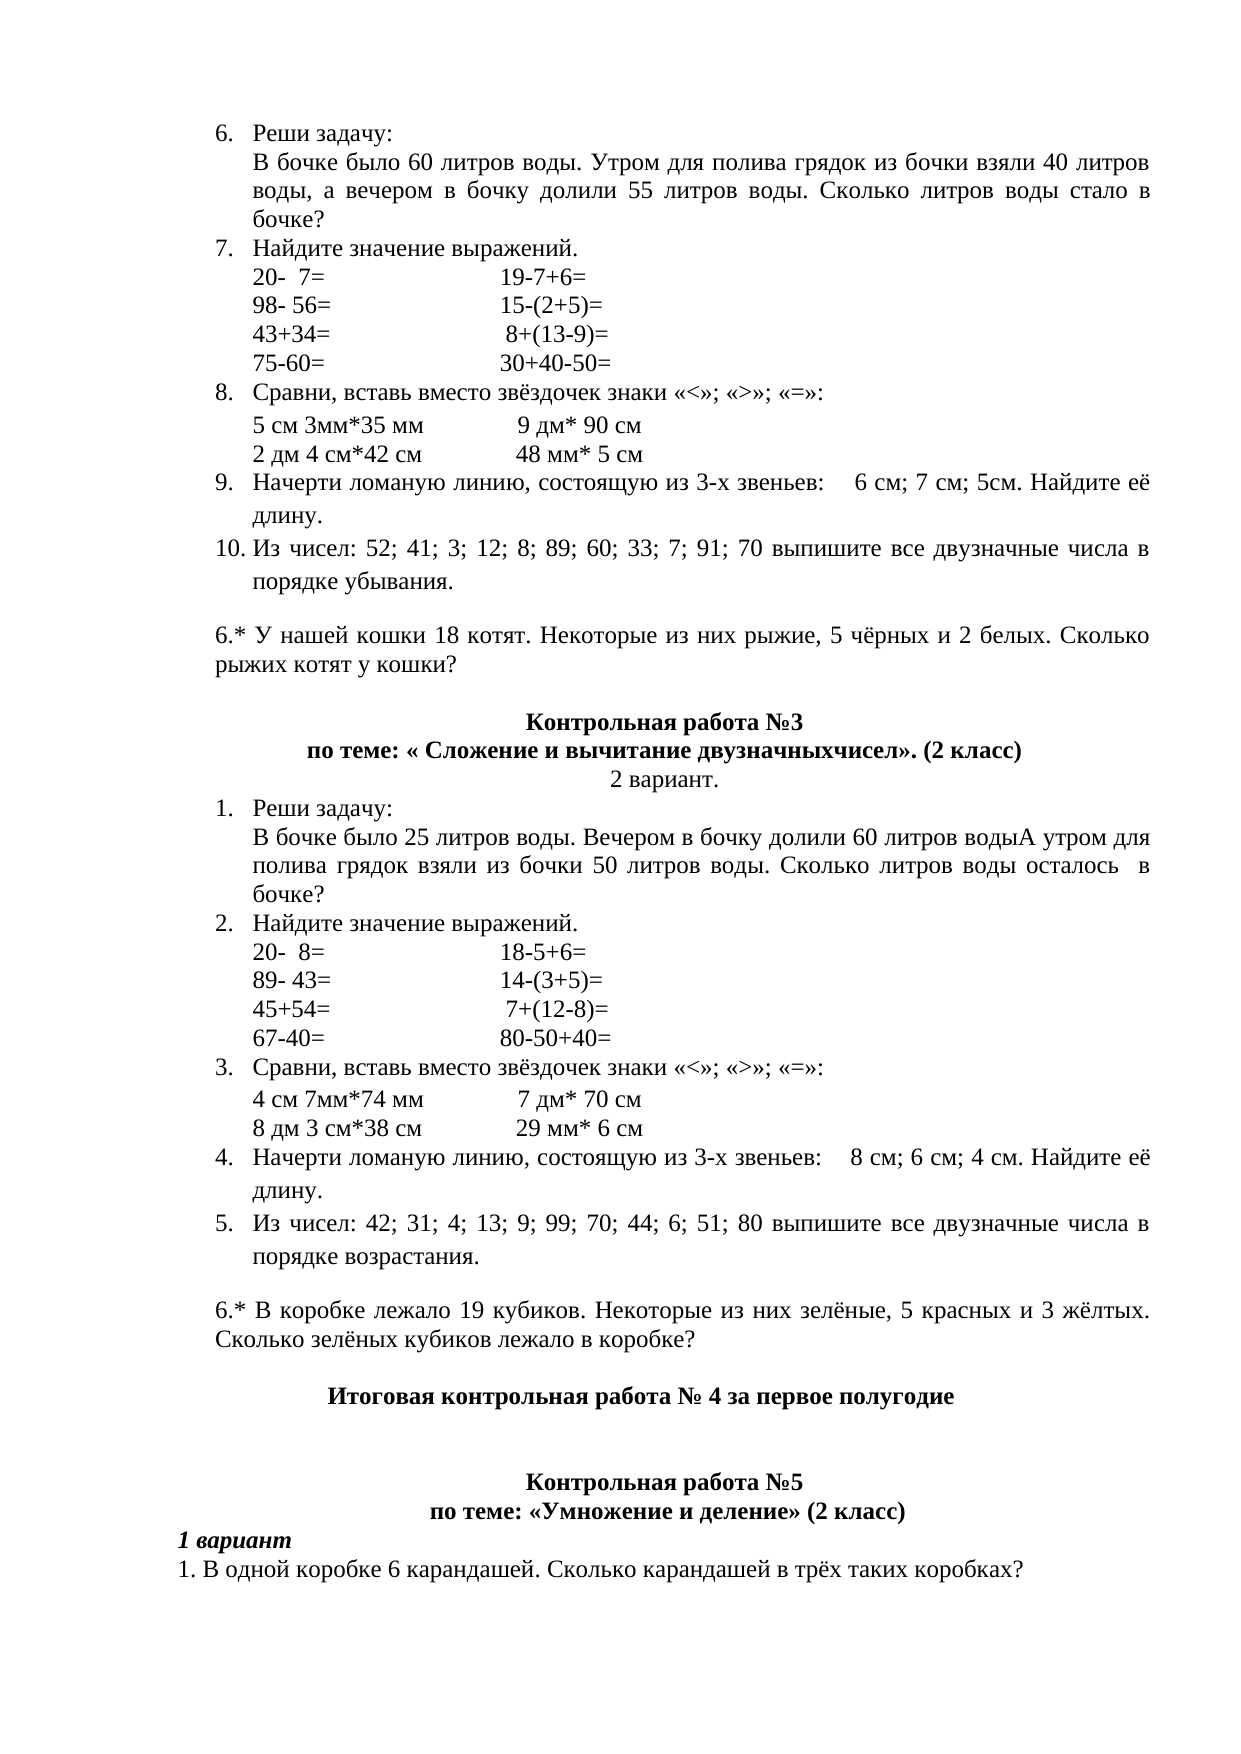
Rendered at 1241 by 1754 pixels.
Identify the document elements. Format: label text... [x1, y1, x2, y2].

list Начерти ломаную линию, состоящую из 3-х звеньев: 6 см; 7 см; 5см. Найдите её длину. [215, 467, 1152, 529]
list Итоговая контрольная работа № 4 за первое полугодие [327, 1381, 1152, 1410]
list 45+54= 7+(12-8)= [252, 994, 1152, 1023]
list Сравни, вставь вместо звёздочек знаки «<»; «>»; «=»: [215, 1052, 1152, 1080]
list Найдите значение выражений. [215, 233, 1152, 262]
list Реши задачу: [215, 793, 1152, 822]
text по теме: «Умножение и деление» (2 класс) [177, 1496, 1152, 1525]
text 6.* В коробке лежало 19 кубиков. Некоторые из них зелёные, 5 красных и 3 жёлтых. Сколько зелёных кубиков лежало в коробке? [215, 1295, 1152, 1352]
list Из чисел: 42; 31; 4; 13; 9; 99; 70; 44; 6; 51; 80 выпишите все двузначные числа в порядке возрастания. [215, 1208, 1152, 1270]
list Из чисел: 52; 41; 3; 12; 8; 89; 60; 33; 7; 91; 70 выпишите все двузначные числа в порядке убывания. [215, 533, 1152, 595]
list В бочке было 60 литров воды. Утром для полива грядок из бочки взяли 40 литров воды, а вечером в бочку долили 55 литров воды. Сколько литров воды стало в бочке? [252, 147, 1152, 233]
list 43+34= 8+(13-9)= [252, 319, 1152, 348]
list Найдите значение выражений. [215, 908, 1152, 937]
list 67-40= 80-50+40= [252, 1023, 1152, 1052]
list 20- 7= 19-7+6= [252, 262, 1152, 291]
list 89- 43= 14-(3+5)= [252, 965, 1152, 994]
text Контрольная работа №5 [177, 1467, 1152, 1496]
list Сравни, вставь вместо звёздочек знаки «<»; «>»; «=»: [215, 377, 1152, 406]
text 1 вариант [177, 1525, 1152, 1554]
list В бочке было 25 литров воды. Вечером в бочку долили 60 литров водыА утром для полива грядок взяли из бочки 50 литров воды. Сколько литров воды осталось в бочке? [252, 822, 1152, 908]
list Реши задачу: [215, 118, 1152, 147]
list Начерти ломаную линию, состоящую из 3-х звеньев: 8 см; 6 см; 4 см. Найдите её длину. [215, 1142, 1152, 1204]
list 2 дм 4 см*42 см 48 мм* 5 см [252, 439, 1152, 467]
text Контрольная работа №3 [177, 707, 1152, 735]
list 75-60= 30+40-50= [252, 348, 1152, 377]
list 4 см 7мм*74 мм 7 дм* 70 см [252, 1084, 1152, 1113]
list 98- 56= 15-(2+5)= [252, 291, 1152, 319]
list 8 дм 3 см*38 см 29 мм* 6 см [252, 1113, 1152, 1142]
list 5 см 3мм*35 мм 9 дм* 90 см [252, 410, 1152, 439]
text 2 вариант. [177, 764, 1152, 793]
list 20- 8= 18-5+6= [252, 937, 1152, 965]
text по теме: « Сложение и вычитание двузначныхчисел». (2 класс) [177, 735, 1152, 764]
text 1. В одной коробке 6 карандашей. Сколько карандашей в трёх таких коробках? [177, 1554, 1152, 1582]
text 6.* У нашей кошки 18 котят. Некоторые из них рыжие, 5 чёрных и 2 белых. Сколько рыжих котят у кошки? [215, 620, 1152, 678]
